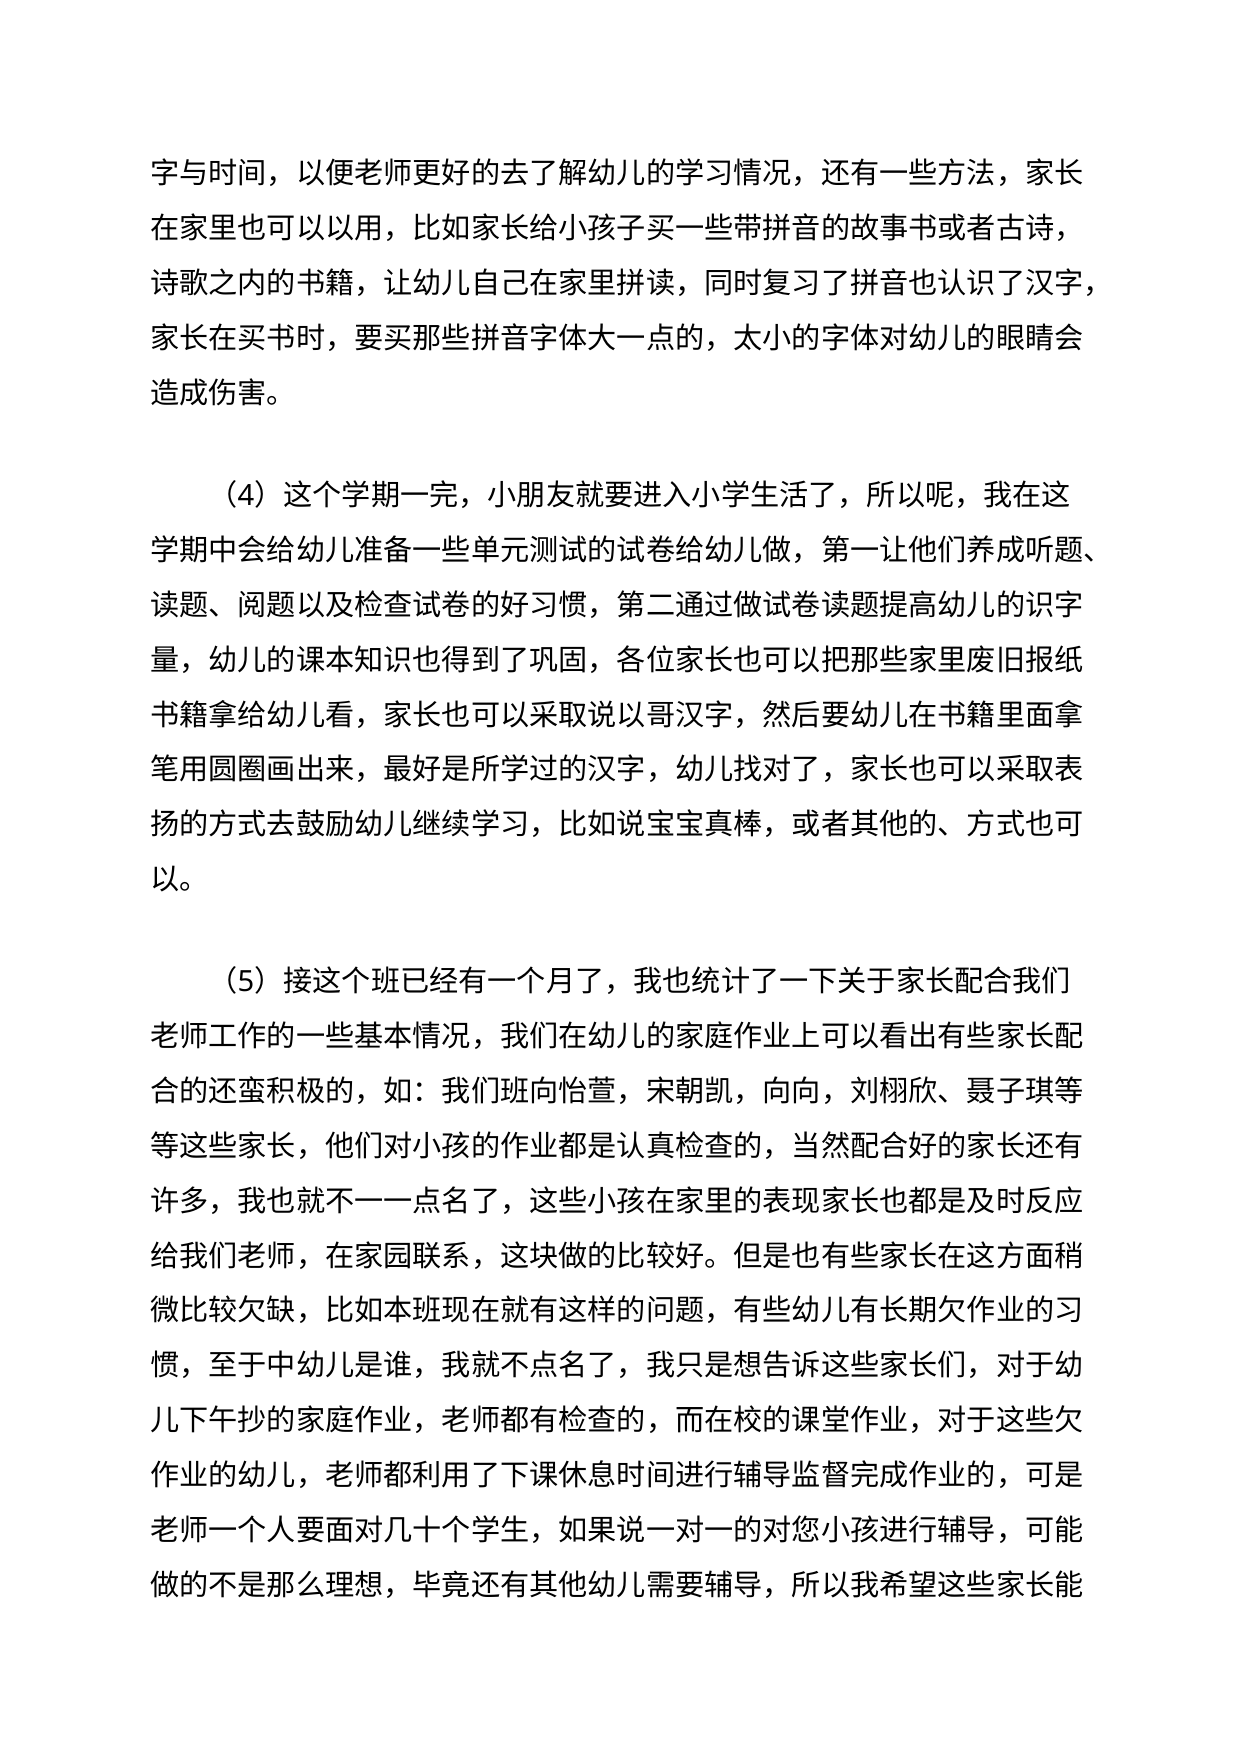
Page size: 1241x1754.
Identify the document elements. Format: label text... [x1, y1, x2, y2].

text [150, 957, 1090, 1604]
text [150, 150, 1090, 412]
text （4）这个学期一完，小朋友就要进入小学生活了，所以呢，我在这学期中会给幼儿准备一些单元测试的试卷给幼儿做，第一让他们养成听题、读题、阅题以及检查试卷的好习惯，第二通过做试卷读题提高幼儿的识字量，幼儿的课本知识也得到了巩固，各位家长也可以把那些家里废旧报纸书籍拿给幼儿看，家长也可以采取说以哥汉字，然后要幼儿在书籍里面拿笔用圆圈画出来，最好是所学过的汉字，幼儿找对了，家长也可以采取表扬的方式去鼓励幼儿继续学习，比如说宝宝真棒，或者其他的、方式也可以。 [150, 471, 1090, 898]
